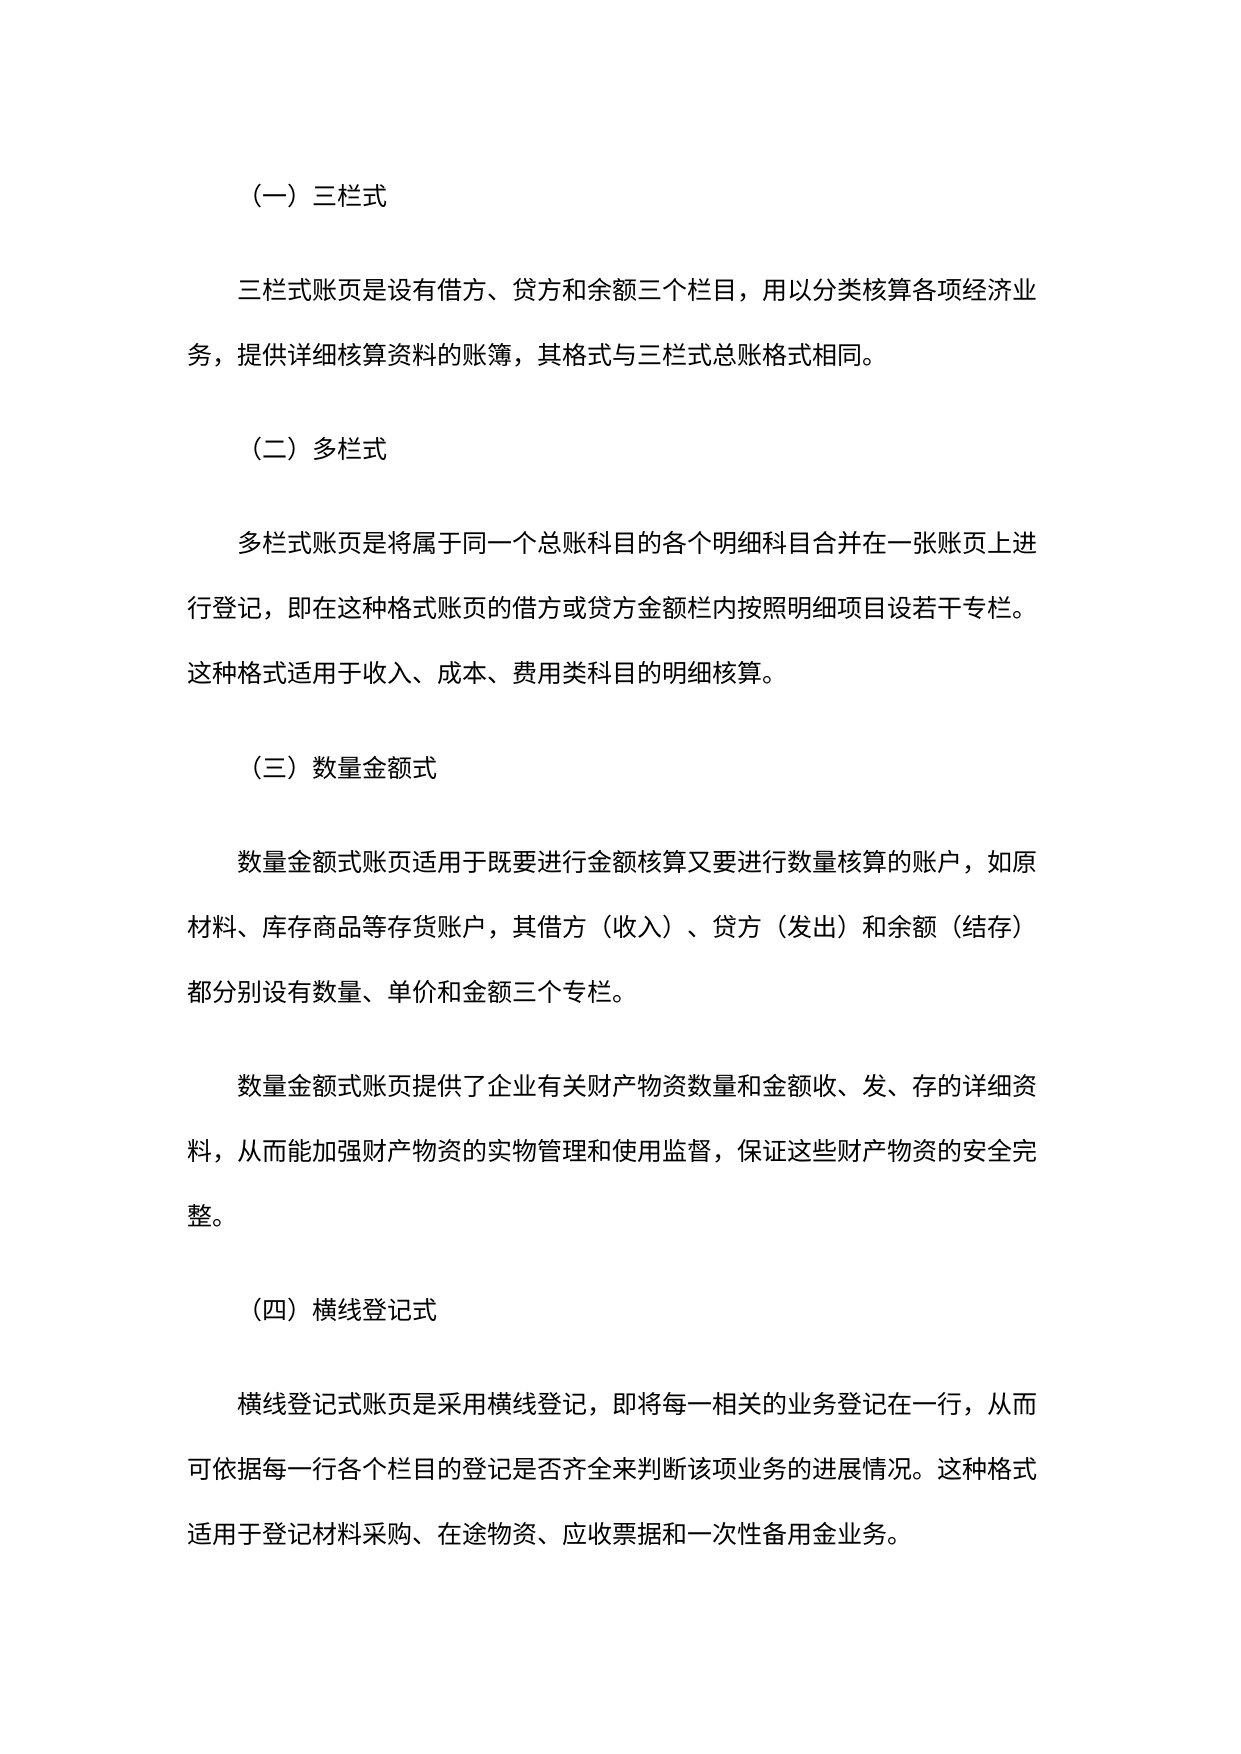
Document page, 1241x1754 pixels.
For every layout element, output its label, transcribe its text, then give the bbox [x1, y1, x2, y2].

text 横线登记式账页是采用横线登记，即将每一相关的业务登记在一行，从而可依据每一行各个栏目的登记是否齐全来判断该项业务的进展情况。这种格式适用于登记材料采购、在途物资、应收票据和一次性备用金业务。 [187, 1370, 1053, 1565]
text 数量金额式账页适用于既要进行金额核算又要进行数量核算的账户，如原材料、库存商品等存货账户，其借方（收入）、贷方（发出）和余额（结存）都分别设有数量、单价和金额三个专栏。 [187, 828, 1053, 1023]
text 多栏式账页是将属于同一个总账科目的各个明细科目合并在一张账页上进行登记，即在这种格式账页的借方或贷方金额栏内按照明细项目设若干专栏。这种格式适用于收入、成本、费用类科目的明细核算。 [187, 509, 1053, 704]
text （一）三栏式 [187, 162, 1053, 227]
text （二）多栏式 [187, 415, 1053, 480]
text （四）横线登记式 [187, 1276, 1053, 1341]
text 三栏式账页是设有借方、贷方和余额三个栏目，用以分类核算各项经济业务，提供详细核算资料的账簿，其格式与三栏式总账格式相同。 [187, 256, 1053, 386]
text 数量金额式账页提供了企业有关财产物资数量和金额收、发、存的详细资料，从而能加强财产物资的实物管理和使用监督，保证这些财产物资的安全完整。 [187, 1052, 1053, 1247]
text （三）数量金额式 [187, 734, 1053, 799]
